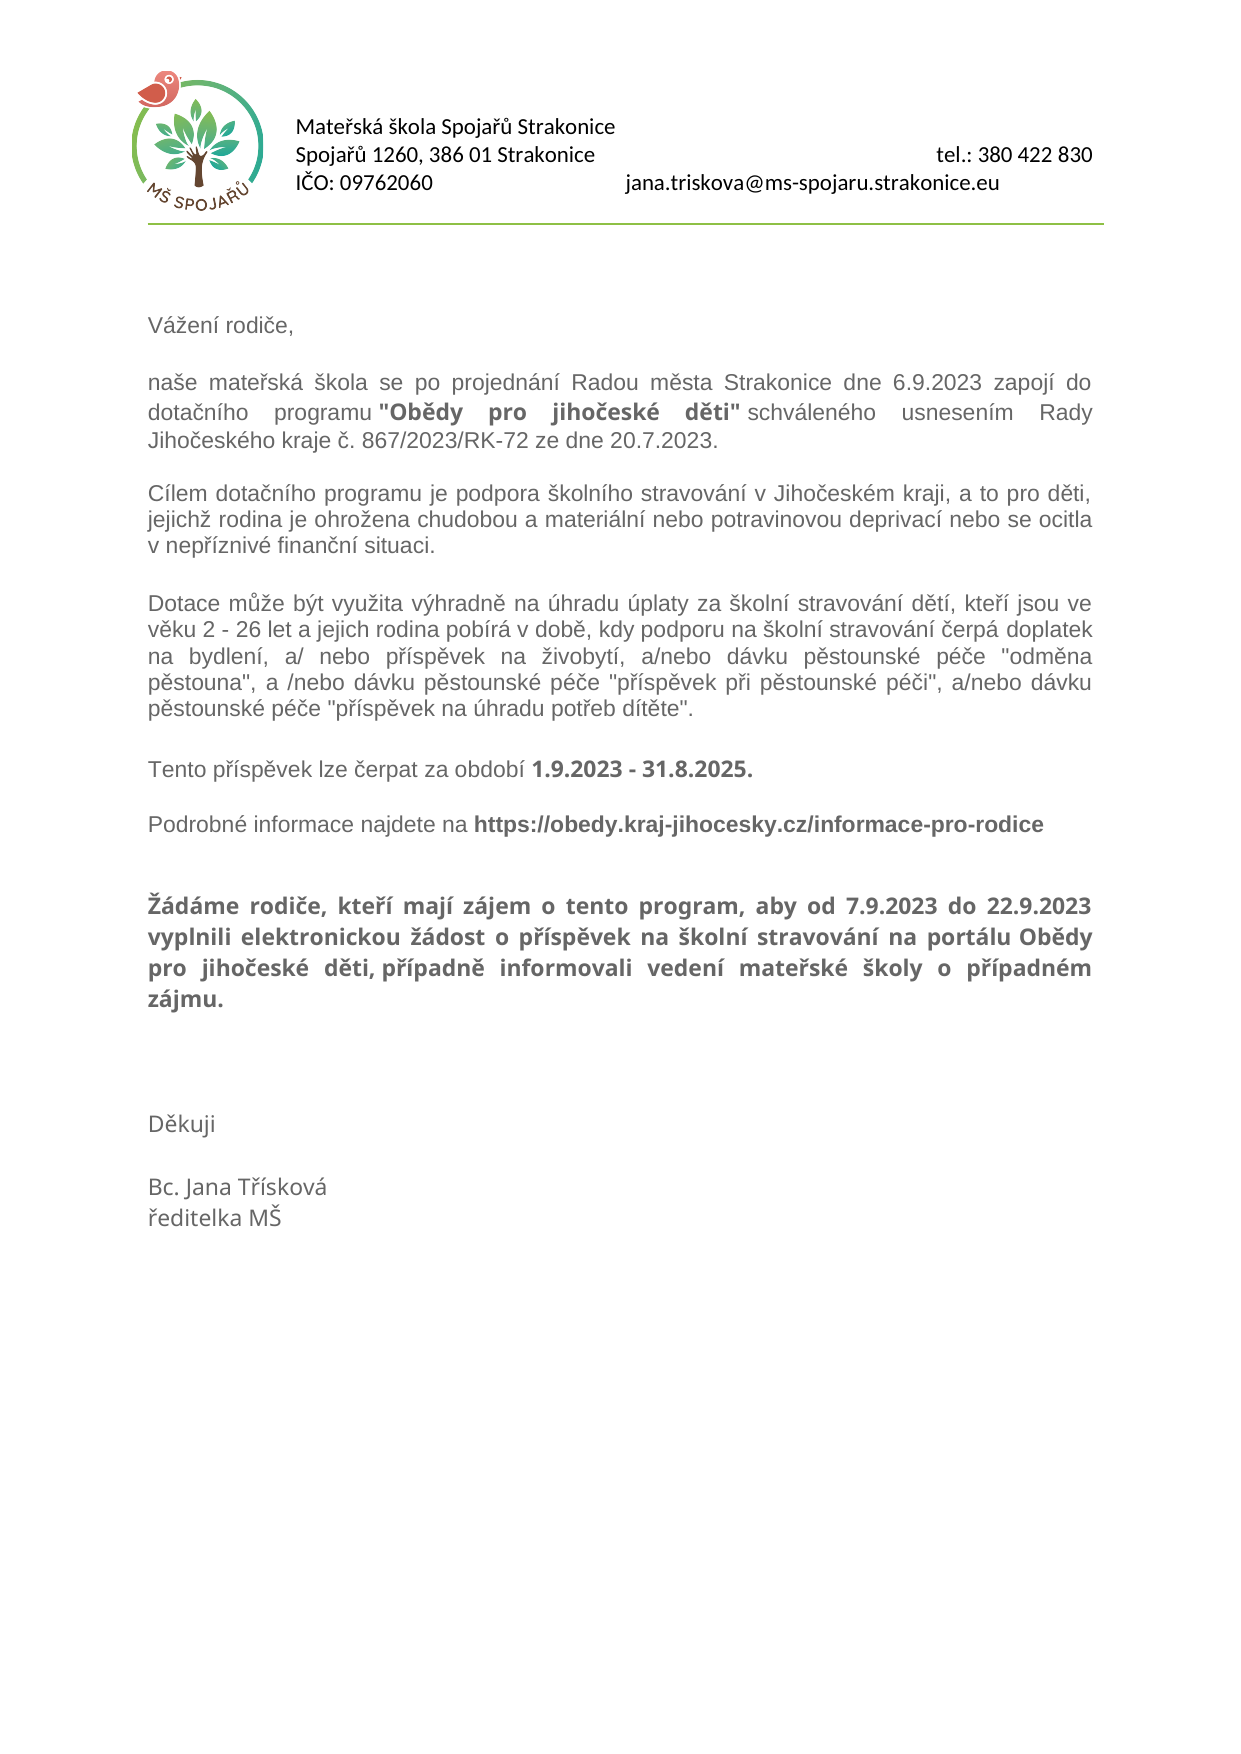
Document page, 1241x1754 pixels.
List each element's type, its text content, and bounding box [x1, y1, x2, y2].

text ředitelka MŠ [148, 1202, 1093, 1233]
text Vážení rodiče, [148, 312, 1093, 338]
text naše mateřská škola se po projednání Radou města Strakonice dne 6.9.2023 zapojí do dotačního programu "Obědy pro jihočeské děti" schváleného usnesením Rady Jihočeského kraje č. 867/2023/RK-72 ze dne 20.7.2023. [148, 369, 1093, 453]
picture [132, 71, 264, 211]
text Tento příspěvek lze čerpat za období 1.9.2023 - 31.8.2025. [148, 753, 1093, 784]
text Cílem dotačního programu je podpora školního stravování v Jihočeském kraji, a to pro děti, jejichž rodina je ohrožena chudobou a materiální nebo potravinovou deprivací nebo se ocitla v nepříznivé finanční situaci. [148, 480, 1093, 559]
text Bc. Jana Třísková [148, 1171, 1093, 1202]
text Žádáme rodiče, kteří mají zájem o tento program, aby od 7.9.2023 do 22.9.2023 vyplnili elektronickou žádost o příspěvek na školní stravování na portálu Obědy pro jihočeské děti, případně informovali vedení mateřské školy o případném zájmu. [148, 890, 1093, 1015]
text Podrobné informace najdete na https://obedy.kraj-jihocesky.cz/informace-pro-rodice [148, 811, 1093, 837]
text Děkuji [148, 1108, 1093, 1140]
text Dotace může být využita výhradně na úhradu úplaty za školní stravování dětí, kteří jsou ve věku 2 - 26 let a jejich rodina pobírá v době, kdy podporu na školní stravování čerpá doplatek na bydlení, a/ nebo příspěvek na živobytí, a/nebo dávku pěstounské péče "odměna pěstouna", a /nebo dávku pěstounské péče "příspěvek při pěstounské péči", a/nebo dávku pěstounské péče "příspěvek na úhradu potřeb dítěte". [148, 590, 1093, 722]
